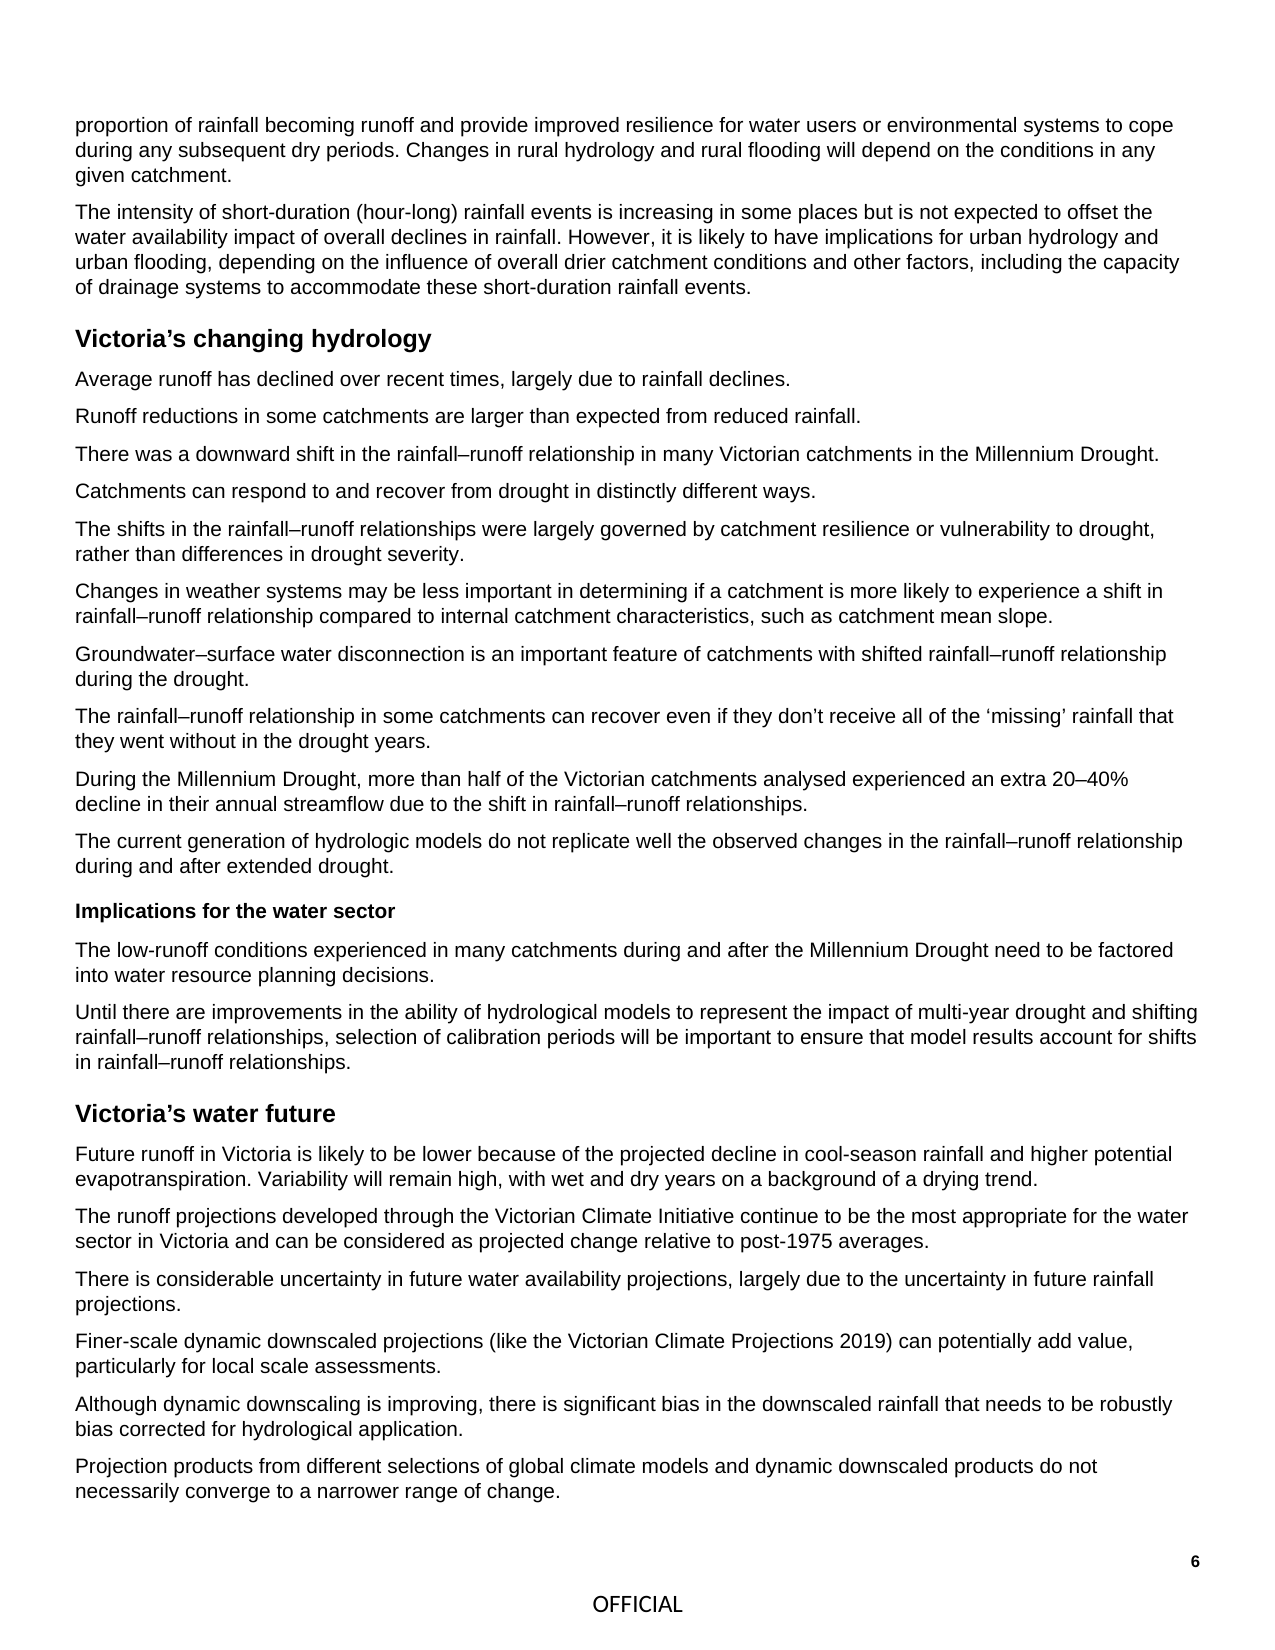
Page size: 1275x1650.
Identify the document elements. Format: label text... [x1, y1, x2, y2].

text Until there are improvements in the ability of hydrological models to represent the impact of multi-year drought and shifting rainfall–runoff relationships, selection of calibration periods will be important to ensure that model results account for shifts in rainfall–runoff relationships. [75, 999, 1200, 1074]
text Projection products from different selections of global climate models and dynamic downscaled products do not necessarily converge to a narrower range of change. [75, 1453, 1200, 1503]
text The intensity of short-duration (hour-long) rainfall events is increasing in some places but is not expected to offset the water availability impact of overall declines in rainfall. However, it is likely to have implications for urban hydrology and urban flooding, depending on the influence of overall drier catchment conditions and other factors, including the capacity of drainage systems to accommodate these short-duration rainfall events. [75, 199, 1200, 299]
subtitle Victoria’s water future [75, 1099, 1200, 1128]
text Groundwater–surface water disconnection is an important feature of catchments with shifted rainfall–runoff relationship during the drought. [75, 641, 1200, 691]
text Catchments can respond to and recover from drought in distinctly different ways. [75, 478, 1200, 503]
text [75, 111, 1200, 186]
text Future runoff in Victoria is likely to be lower because of the projected decline in cool-season rainfall and higher potential evapotranspiration. Variability will remain high, with wet and dry years on a background of a drying trend. [75, 1141, 1200, 1191]
text The shifts in the rainfall–runoff relationships were largely governed by catchment resilience or vulnerability to drought, rather than differences in drought severity. [75, 516, 1200, 566]
text Runoff reductions in some catchments are larger than expected from reduced rainfall. [75, 403, 1200, 428]
subtitle Implications for the water sector [75, 899, 1200, 924]
text Finer-scale dynamic downscaled projections (like the Victorian Climate Projections 2019) can potentially add value, particularly for local scale assessments. [75, 1328, 1200, 1378]
text Changes in weather systems may be less important in determining if a catchment is more likely to experience a shift in rainfall–runoff relationship compared to internal catchment characteristics, such as catchment mean slope. [75, 578, 1200, 628]
subtitle Victoria’s changing hydrology [75, 324, 1200, 353]
text Although dynamic downscaling is improving, there is significant bias in the downscaled rainfall that needs to be robustly bias corrected for hydrological application. [75, 1391, 1200, 1441]
text Average runoff has declined over recent times, largely due to rainfall declines. [75, 366, 1200, 391]
text The current generation of hydrologic models do not replicate well the observed changes in the rainfall–runoff relationship during and after extended drought. [75, 828, 1200, 878]
text During the Millennium Drought, more than half of the Victorian catchments analysed experienced an extra 20–40% decline in their annual streamflow due to the shift in rainfall–runoff relationships. [75, 766, 1200, 816]
text There is considerable uncertainty in future water availability projections, largely due to the uncertainty in future rainfall projections. [75, 1266, 1200, 1316]
text The rainfall–runoff relationship in some catchments can recover even if they don’t receive all of the ‘missing’ rainfall that they went without in the drought years. [75, 703, 1200, 753]
text The low-runoff conditions experienced in many catchments during and after the Millennium Drought need to be factored into water resource planning decisions. [75, 936, 1200, 986]
text There was a downward shift in the rainfall–runoff relationship in many Victorian catchments in the Millennium Drought. [75, 441, 1200, 466]
text The runoff projections developed through the Victorian Climate Initiative continue to be the most appropriate for the water sector in Victoria and can be considered as projected change relative to post-1975 averages. [75, 1203, 1200, 1253]
